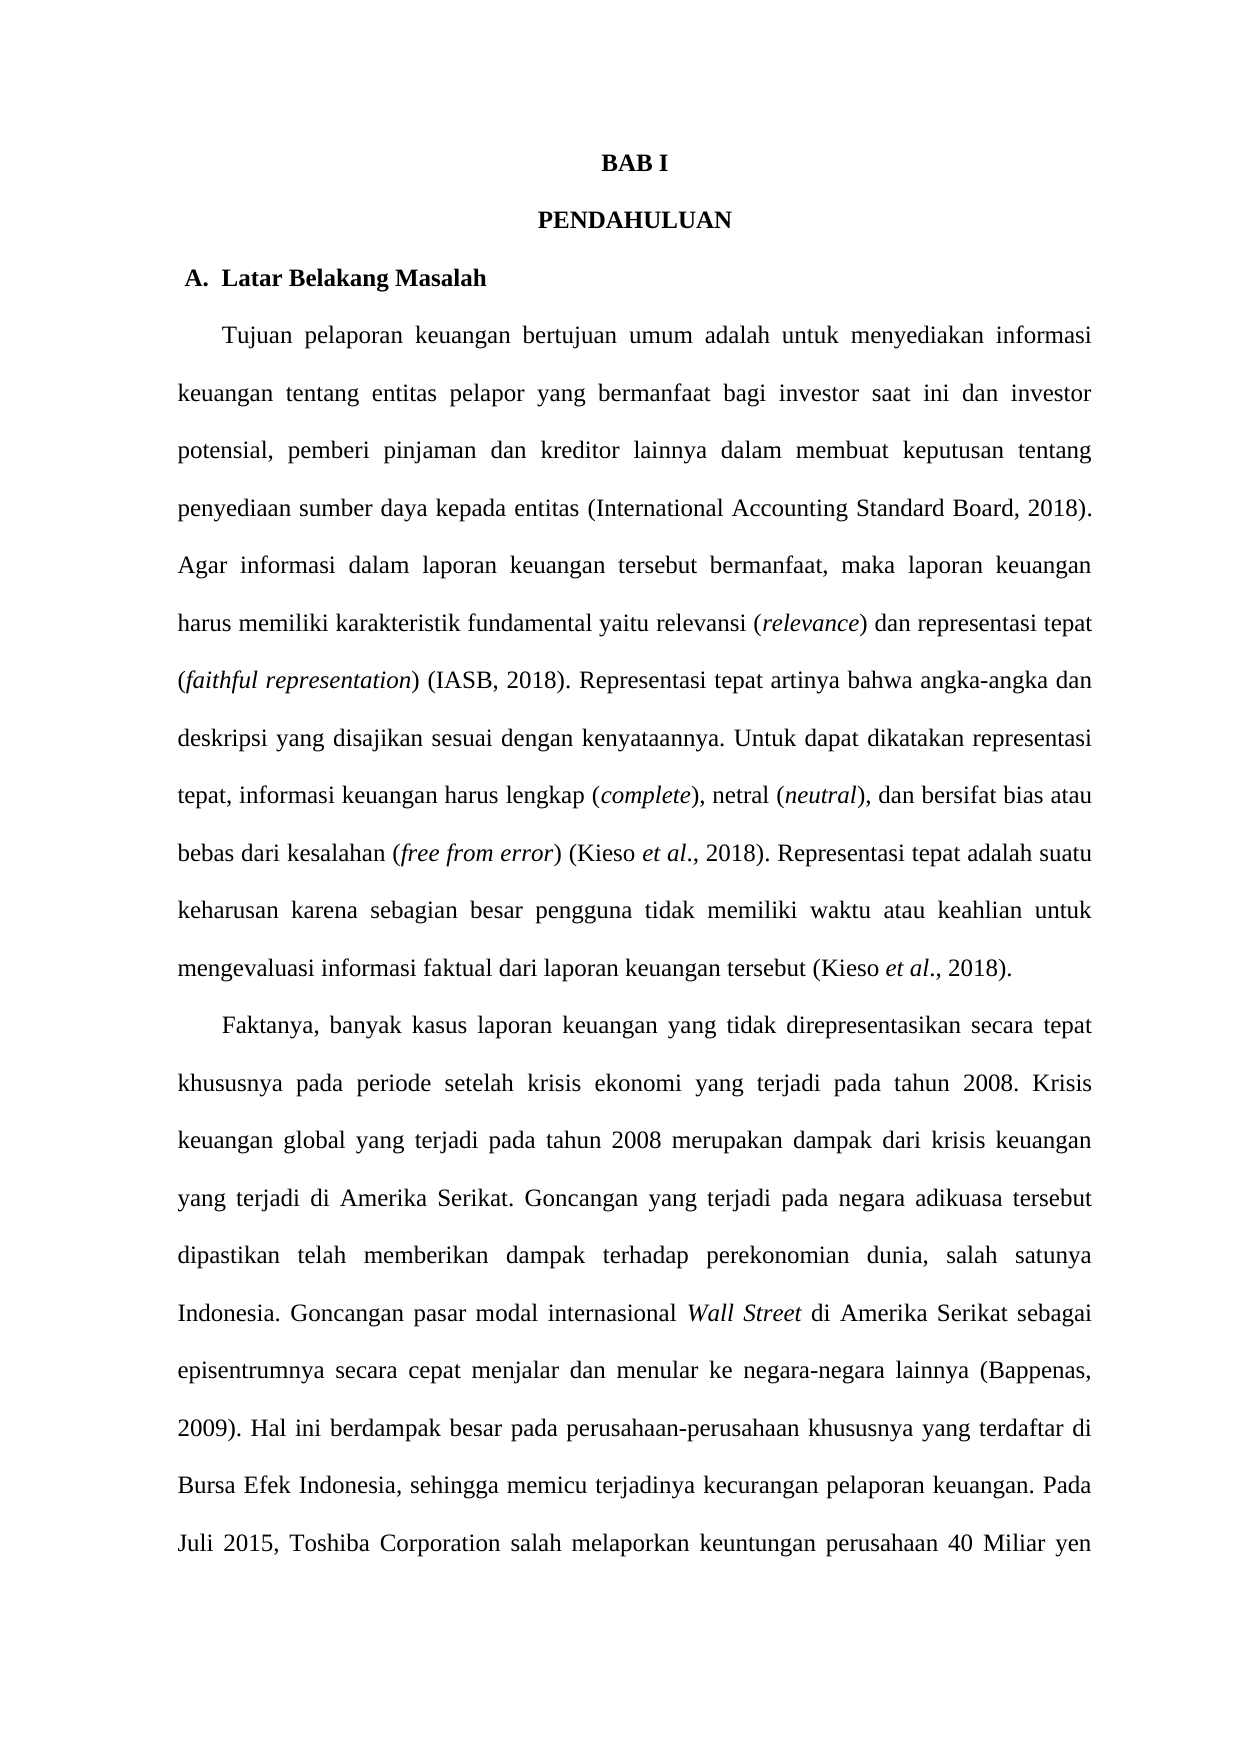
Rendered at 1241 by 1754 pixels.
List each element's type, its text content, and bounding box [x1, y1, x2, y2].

list Tujuan pelaporan keuangan bertujuan umum adalah untuk menyediakan informasi keuangan tentang entitas pelapor yang bermanfaat bagi investor saat ini dan investor potensial, pemberi pinjaman dan kreditor lainnya dalam membuat keputusan tentang penyediaan sumber daya kepada entitas (International Accounting Standard Board, 2018). Agar informasi dalam laporan keuangan tersebut bermanfaat, maka laporan keuangan harus memiliki karakteristik fundamental yaitu relevansi (relevance) dan representasi tepat (faithful representation) (IASB, 2018). Representasi tepat artinya bahwa angka-angka dan deskripsi yang disajikan sesuai dengan kenyataannya. Untuk dapat dikatakan representasi tepat, informasi keuangan harus lengkap (complete), netral (neutral), dan bersifat bias atau bebas dari kesalahan (free from error) (Kieso et al., 2018). Representasi tepat adalah suatu keharusan karena sebagian besar pengguna tidak memiliki waktu atau keahlian untuk mengevaluasi informasi faktual dari laporan keuangan tersebut (Kieso et al., 2018). [177, 320, 1092, 981]
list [177, 1010, 1092, 1556]
list Latar Belakang Masalah [184, 263, 1092, 291]
subtitle BAB I [177, 148, 1092, 176]
subtitle PENDAHULUAN [177, 205, 1092, 234]
